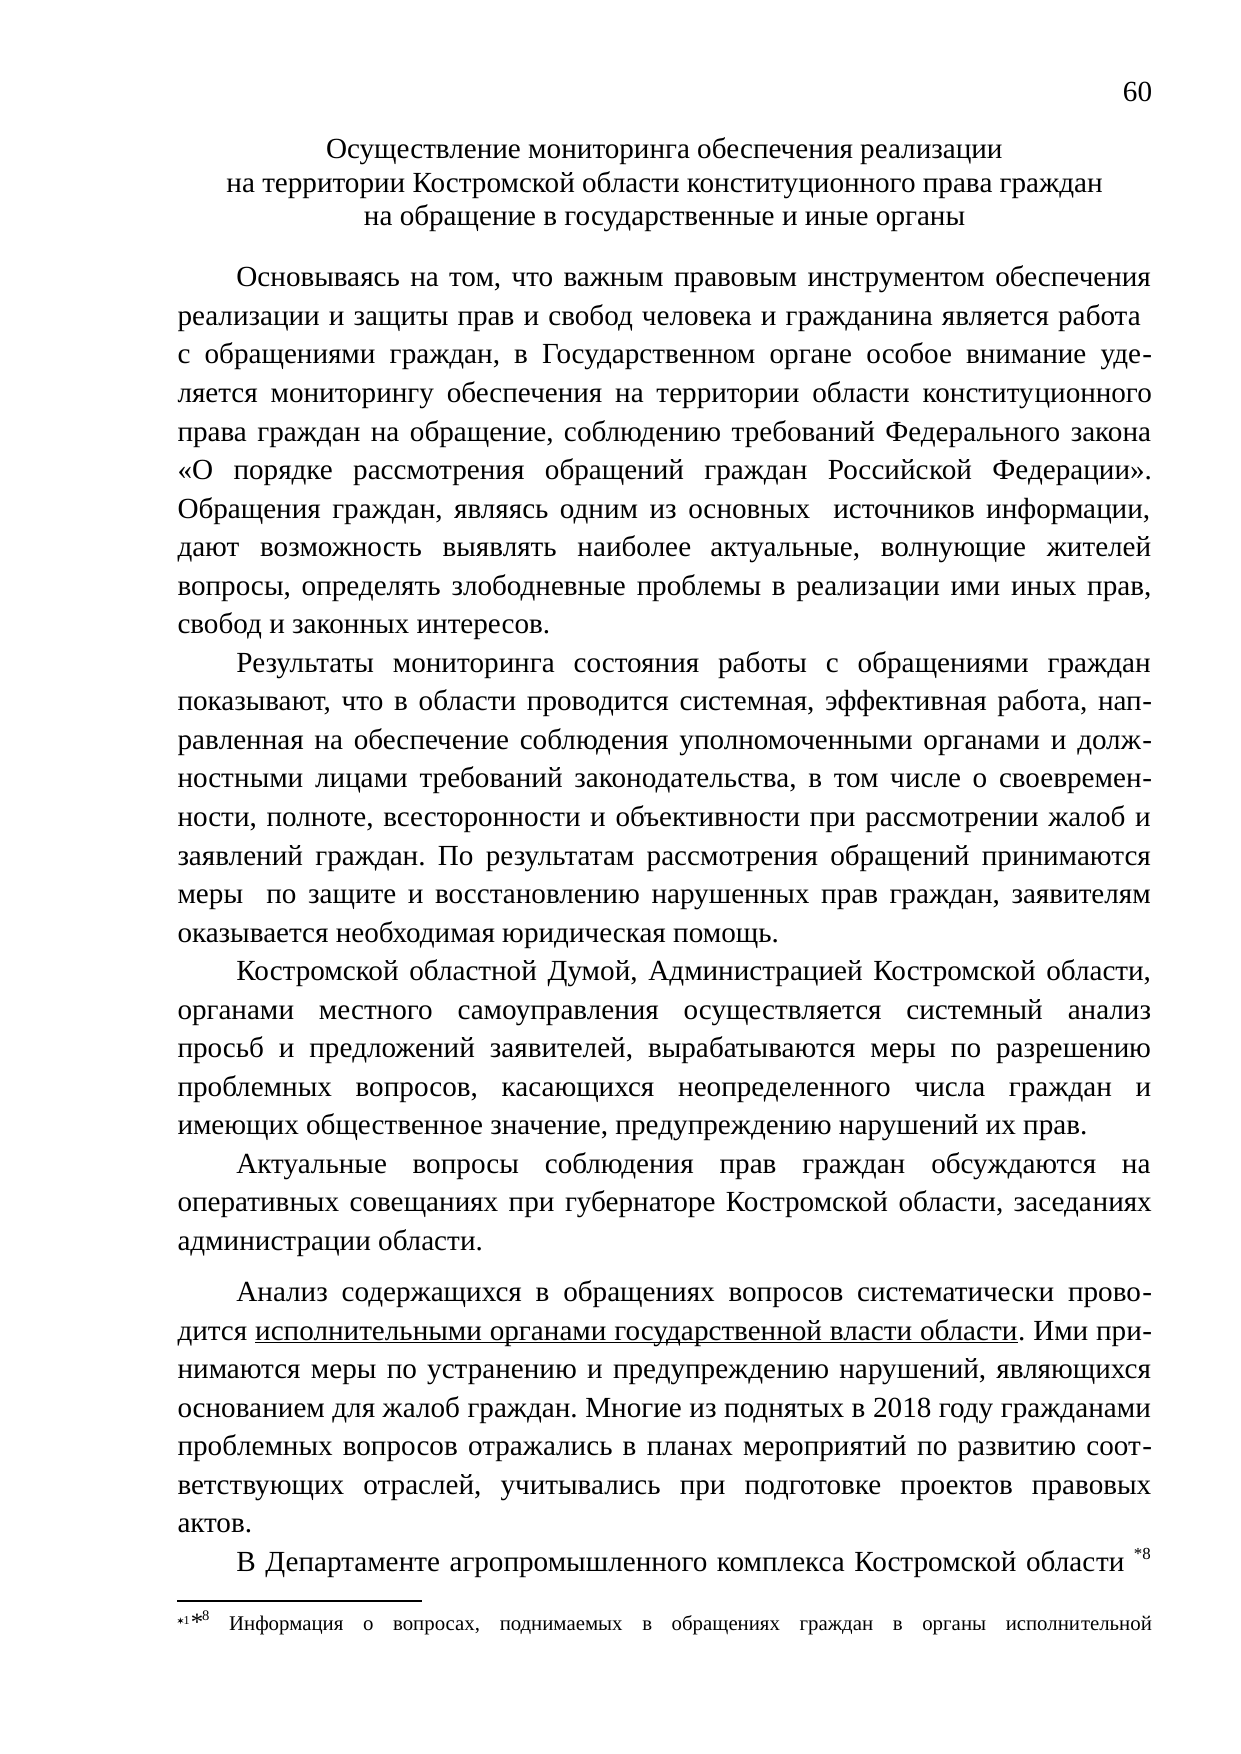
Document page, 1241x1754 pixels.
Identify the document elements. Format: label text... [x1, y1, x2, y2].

text на обращение в государственные и иные органы [177, 198, 1152, 232]
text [177, 1544, 1152, 1577]
text на территории Костромской области конституционного права граждан [177, 165, 1152, 198]
text Актуальные вопросы соблюдения прав граждан обсуждаются на оперативных совещаниях при губернаторе Костромской области, заседаниях администрации области. [177, 1146, 1152, 1257]
text Осуществление мониторинга обеспечения реализации [177, 131, 1152, 165]
text Анализ содержащихся в обращениях вопросов систематически проводится исполнительными органами государственной власти области. Ими принимаются меры по устранению и предупреждению нарушений, являющихся основанием для жалоб граждан. Многие из поднятых в 2018 году гражданами проблемных вопросов отражались в планах мероприятий по развитию соответствующих отраслей, учитывались при подготовке проектов правовых актов. [177, 1274, 1152, 1539]
text Костромской областной Думой, Администрацией Костромской области, органами местного самоуправления осуществляется системный анализ просьб и предложений заявителей, вырабатываются меры по разрешению проблемных вопросов, касающихся неопределенного числа граждан и имеющих общественное значение, предупреждению нарушений их прав. [177, 953, 1152, 1141]
text Результаты мониторинга состояния работы с обращениями граждан показывают, что в области проводится системная, эффективная работа, направленная на обеспечение соблюдения уполномоченными органами и должностными лицами требований законодательства, в том числе о своевременности, полноте, всесторонности и объективности при рассмотрении жалоб и заявлений граждан. По результатам рассмотрения обращений принимаются меры по защите и восстановлению нарушенных прав граждан, заявителям оказывается необходимая юридическая помощь. [177, 645, 1152, 948]
text Основываясь на том, что важным правовым инструментом обеспечения реализации и защиты прав и свобод человека и гражданина является работа с обращениями граждан, в Государственном органе особое внимание уделяется мониторингу обеспечения на территории области конституционного права граждан на обращение, соблюдению требований Федерального закона «О порядке рассмотрения обращений граждан Российской Федерации». Обращения граждан, являясь одним из основных источников информации, дают возможность выявлять наиболее актуальные, волнующие жителей вопросы, определять злободневные проблемы в реализации ими иных прав, свобод и законных интересов. [177, 259, 1152, 640]
